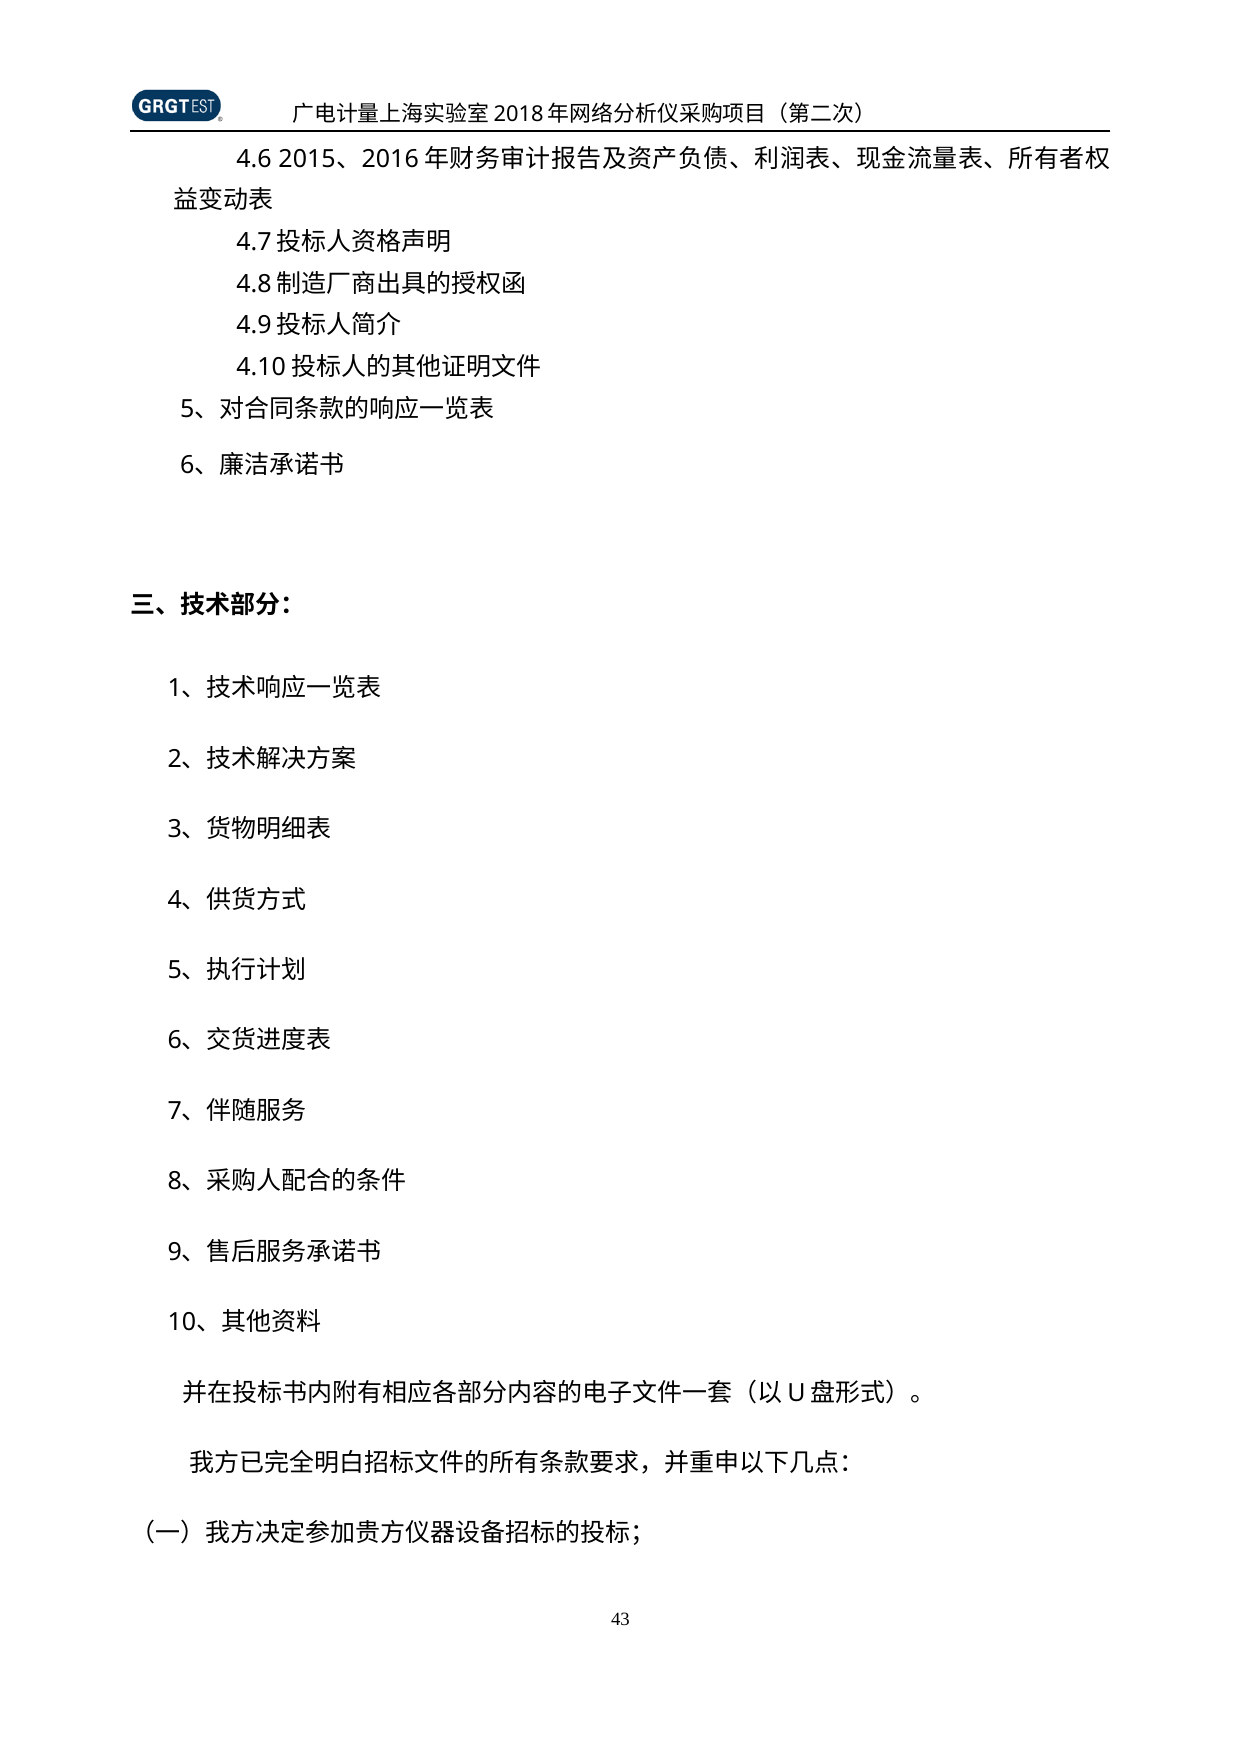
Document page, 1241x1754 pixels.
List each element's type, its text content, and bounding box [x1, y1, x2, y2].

text 8、采购人配合的条件 [130, 1146, 1110, 1211]
text 5、对合同条款的响应一览表 [130, 388, 1110, 424]
text 6、廉洁承诺书 [130, 430, 1110, 495]
text 4、供货方式 [130, 865, 1110, 930]
text 三、技术部分： [130, 570, 1110, 635]
picture [129, 88, 224, 122]
text 2、技术解决方案 [130, 724, 1110, 789]
text 6、交货进度表 [130, 1006, 1110, 1071]
text （一）我方决定参加贵方仪器设备招标的投标； [130, 1498, 1110, 1563]
text 4.9投标人简介 [174, 305, 1110, 341]
text 4.10投标人的其他证明文件 [174, 347, 1110, 383]
text 4.7投标人资格声明 [174, 222, 1110, 258]
text 1、技术响应一览表 [130, 653, 1110, 718]
text 我方已完全明白招标文件的所有条款要求，并重申以下几点： [130, 1428, 1110, 1493]
text 并在投标书内附有相应各部分内容的电子文件一套（以U盘形式）。 [182, 1358, 1110, 1423]
text 7、伴随服务 [130, 1076, 1110, 1141]
text 4.8制造厂商出具的授权函 [174, 263, 1110, 299]
text 5、执行计划 [130, 935, 1110, 1000]
text 3、货物明细表 [130, 794, 1110, 859]
text 4.6 2015、2016年财务审计报告及资产负债、利润表、现金流量表、所有者权益变动表 [174, 138, 1110, 216]
text 10、其他资料 [130, 1287, 1110, 1352]
text 9、售后服务承诺书 [130, 1217, 1110, 1282]
